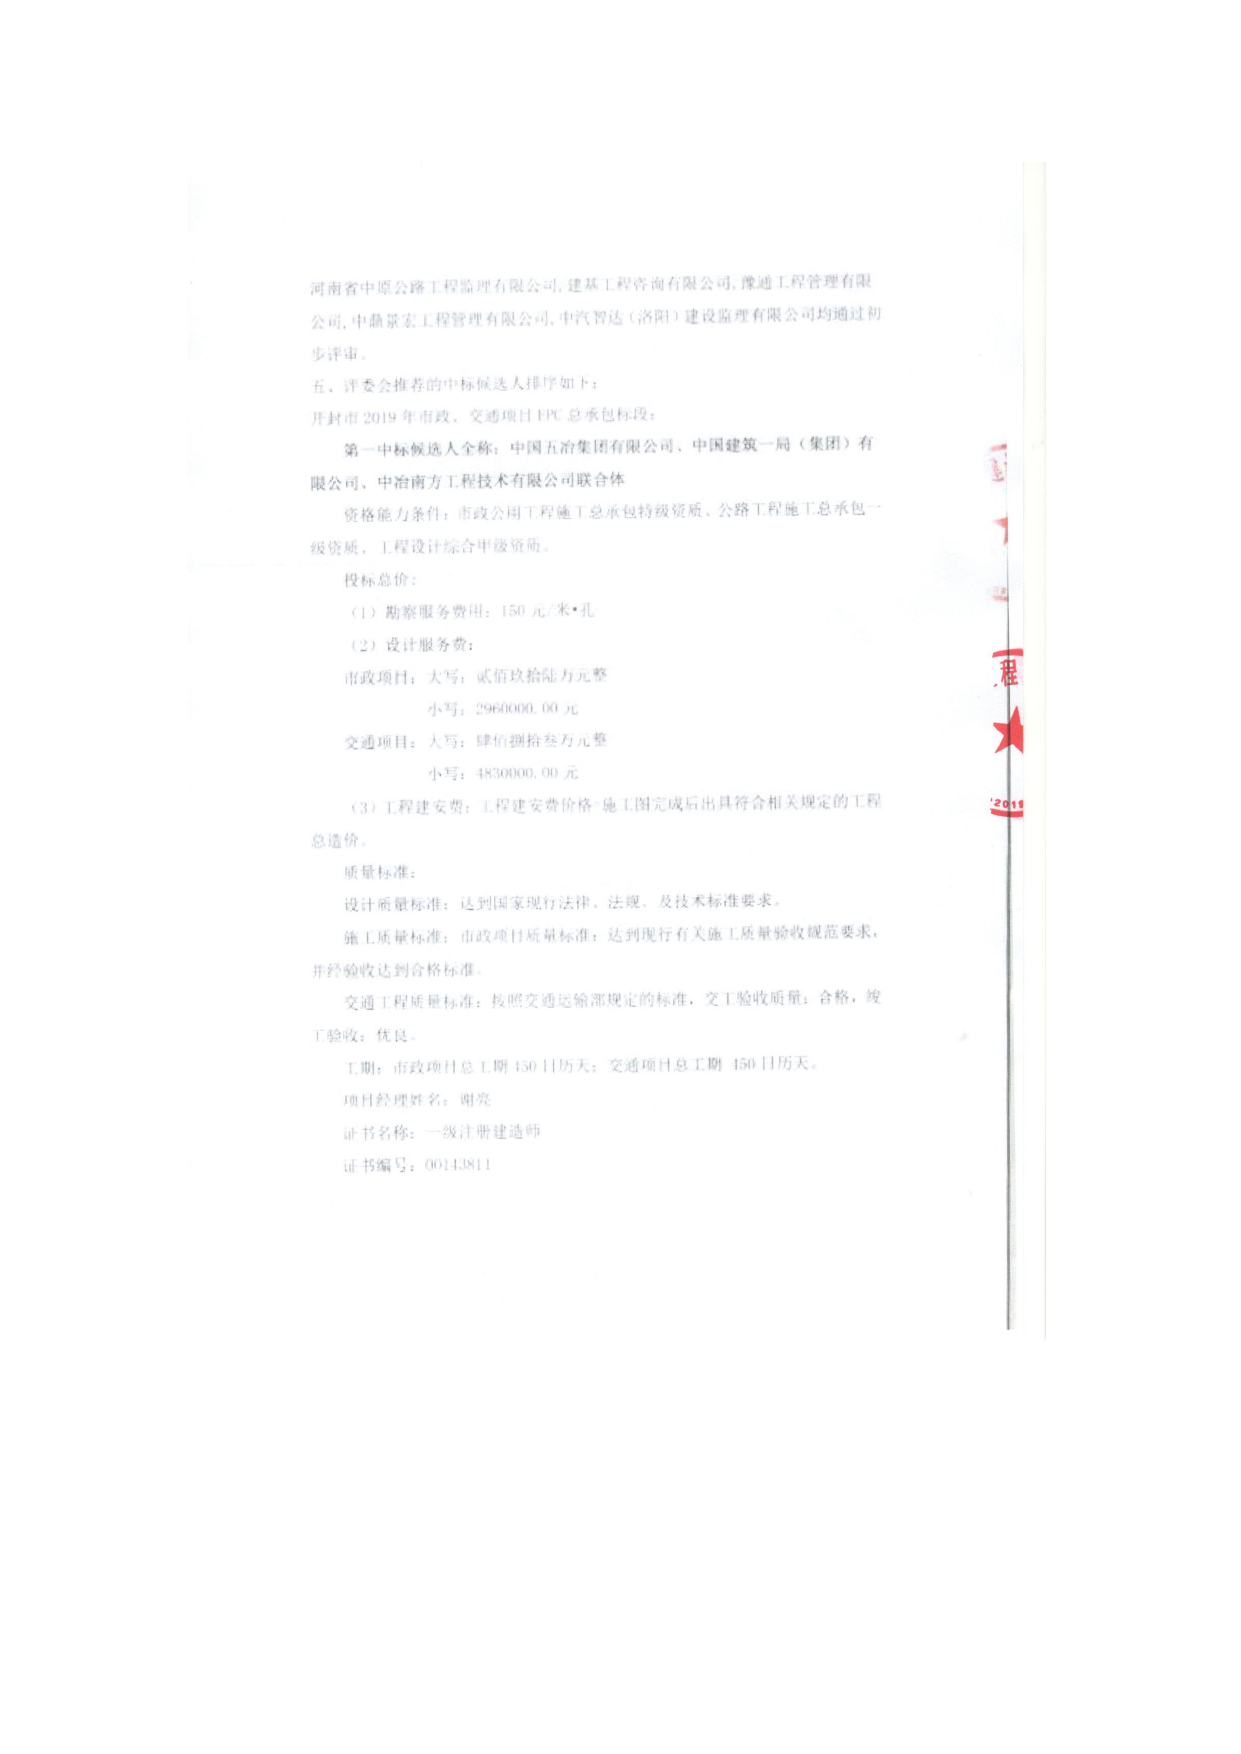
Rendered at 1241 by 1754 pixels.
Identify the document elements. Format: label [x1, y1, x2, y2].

picture [187, 162, 1053, 1352]
